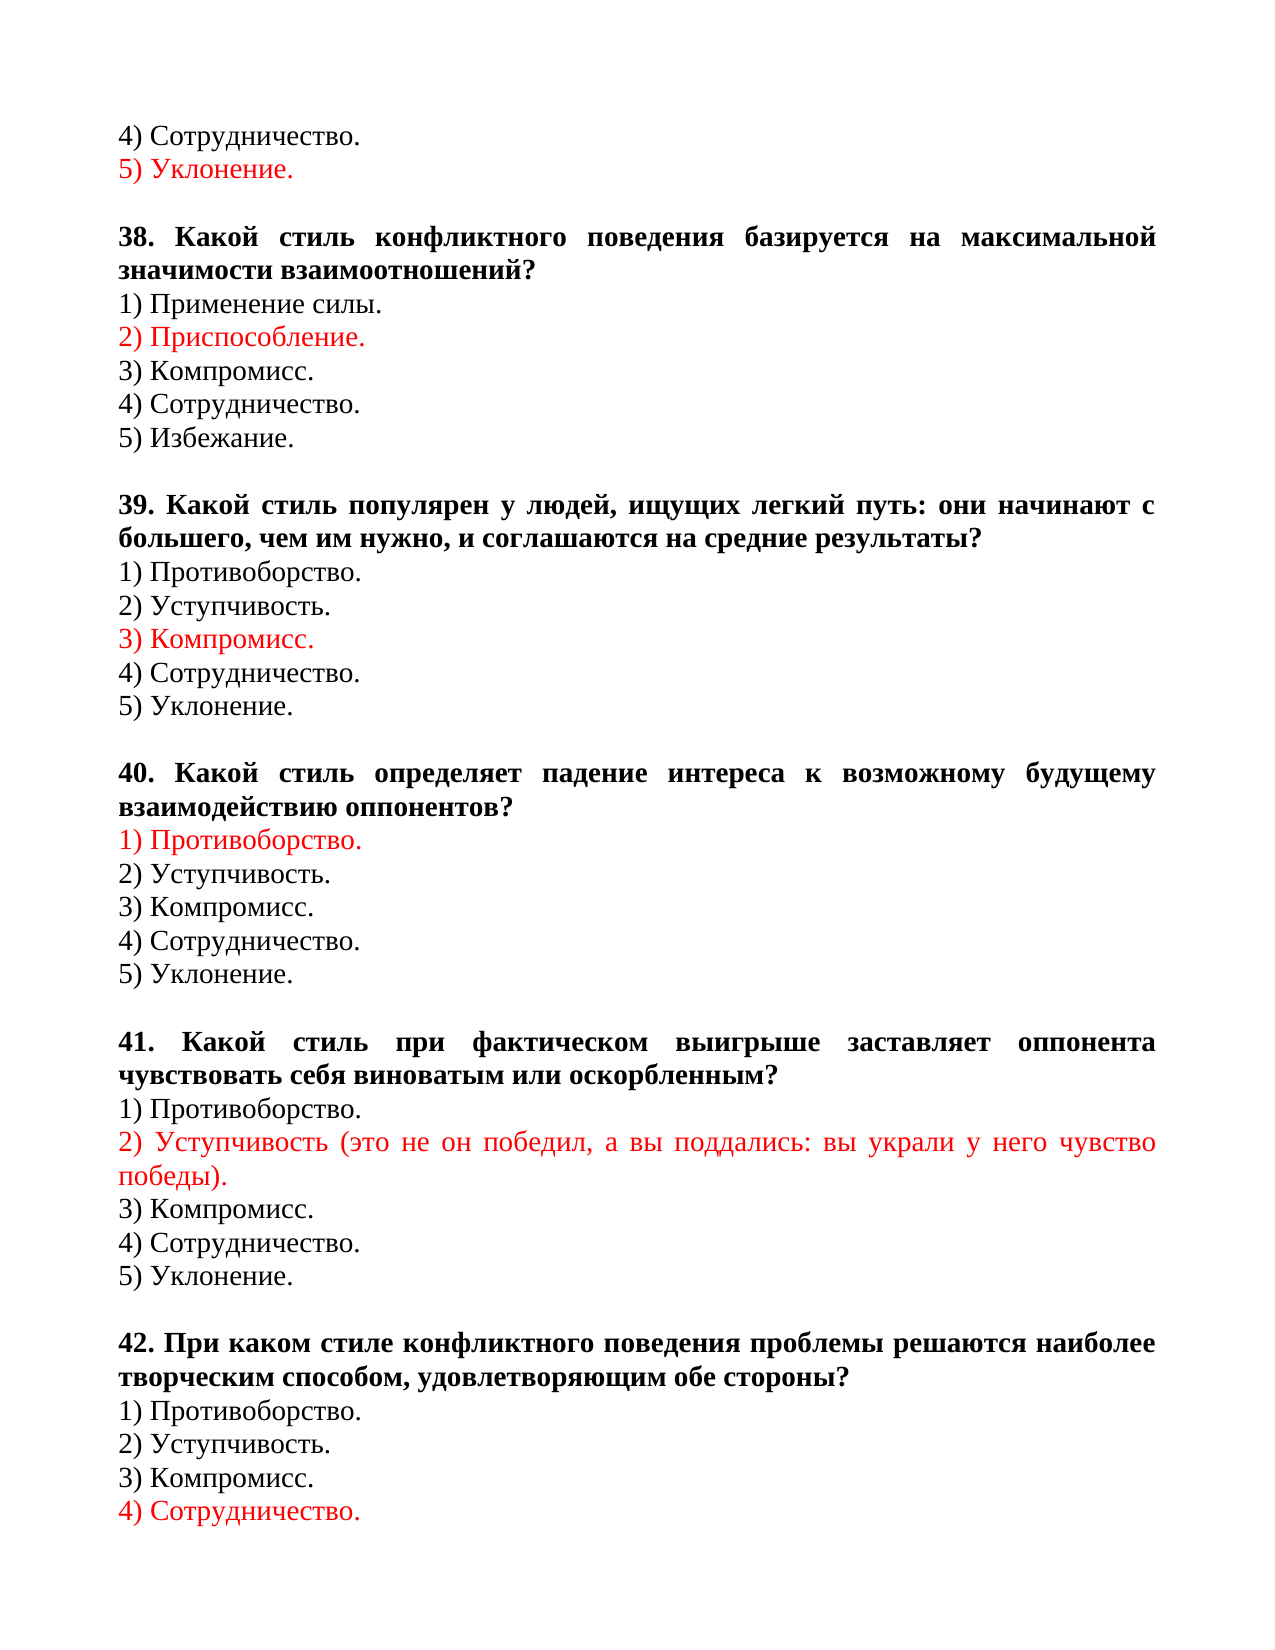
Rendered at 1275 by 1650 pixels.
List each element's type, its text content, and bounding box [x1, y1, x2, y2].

text 1) Противоборство. [118, 554, 1157, 588]
text 4) Сотрудничество. [118, 118, 1157, 152]
text 1) Противоборство. [118, 1393, 1157, 1426]
text 5) Уклонение. [118, 152, 1157, 185]
text 1) Противоборство. [118, 1091, 1157, 1124]
text 5) Уклонение. [118, 1258, 1157, 1292]
text 5) Уклонение. [118, 957, 1157, 990]
text 42. При каком стиле конфликтного поведения проблемы решаются наиболее творческим способом, удовлетворяющим обе стороны? [118, 1326, 1157, 1393]
text 41. Какой стиль при фактическом выигрыше заставляет оппонента чувствовать себя виноватым или оскорбленным? [118, 1024, 1157, 1091]
text 4) Сотрудничество. [118, 923, 1157, 957]
text 1) Применение силы. [118, 286, 1157, 319]
text 5) Избежание. [118, 420, 1157, 453]
text 4) Сотрудничество. [118, 1493, 1157, 1527]
text 38. Какой стиль конфликтного поведения базируется на максимальной значимости взаимоотношений? [118, 219, 1157, 286]
text 2) Приспособление. [118, 319, 1157, 353]
text 40. Какой стиль определяет падение интереса к возможному будущему взаимодействию оппонентов? [118, 755, 1157, 822]
text 1) Противоборство. [118, 822, 1157, 856]
text 3) Компромисс. [118, 1460, 1157, 1493]
text 4) Сотрудничество. [118, 1225, 1157, 1258]
text 3) Компромисс. [118, 1191, 1157, 1225]
text 4) Сотрудничество. [118, 655, 1157, 688]
text 3) Компромисс. [118, 353, 1157, 386]
text 2) Уступчивость. [118, 588, 1157, 621]
text 39. Какой стиль популярен у людей, ищущих легкий путь: они начинают с большего, чем им нужно, и соглашаются на средние результаты? [118, 487, 1157, 554]
text 4) Сотрудничество. [118, 386, 1157, 420]
text 2) Уступчивость (это не он победил, а вы поддались: вы украли у него чувство победы). [118, 1124, 1157, 1191]
text 2) Уступчивость. [118, 856, 1157, 889]
text 2) Уступчивость. [118, 1426, 1157, 1460]
text 5) Уклонение. [118, 688, 1157, 722]
text 3) Компромисс. [118, 889, 1157, 923]
text 3) Компромисс. [118, 621, 1157, 655]
